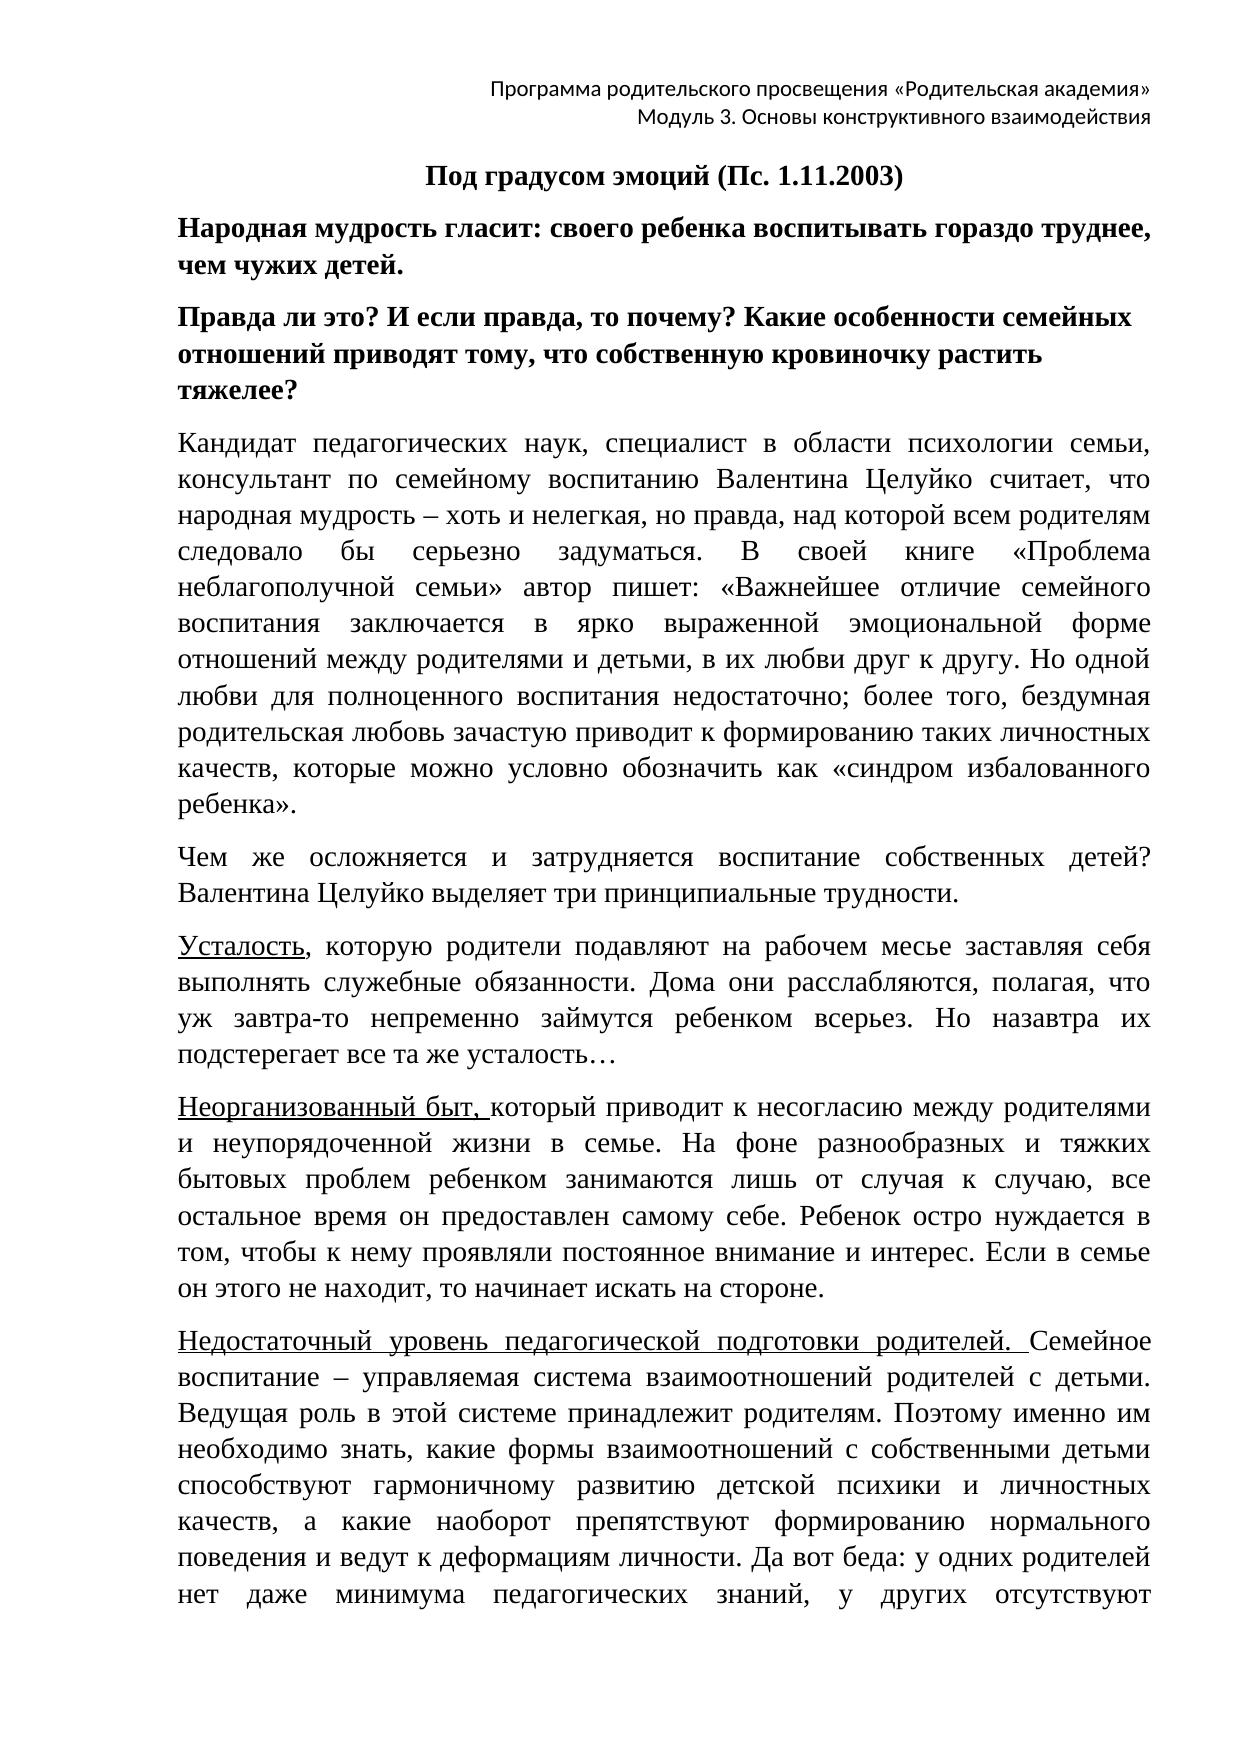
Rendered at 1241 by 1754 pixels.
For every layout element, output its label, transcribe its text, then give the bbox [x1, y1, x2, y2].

text Неорганизованный быт, который приводит к несогласию между родителями и неупорядоченной жизни в семье. На фоне разнообразных и тяжких бытовых проблем ребенком занимаются лишь от случая к случаю, все остальное время он предоставлен самому себе. Ребенок остро нуждается в том, чтобы к нему проявляли постоянное внимание и интерес. Если в семье он этого не находит, то начинает искать на стороне. [177, 1089, 1152, 1303]
text Чем же осложняется и затрудняется воспитание собственных детей? Валентина Целуйко выделяет три принципиальные трудности. [177, 839, 1152, 909]
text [177, 1323, 1152, 1609]
text Народная мудрость гласит: своего ребенка воспитывать гораздо труднее, чем чужих детей. [177, 211, 1152, 280]
text Кандидат педагогических наук, специалист в области психологии семьи, консультант по семейному воспитанию Валентина Целуйко считает, что народная мудрость – хоть и нелегкая, но правда, над которой всем родителям следовало бы серьезно задуматься. В своей книге «Проблема неблагополучной семьи» автор пишет: «Важнейшее отличие семейного воспитания заключается в ярко выраженной эмоциональной форме отношений между родителями и детьми, в их любви друг к другу. Но одной любви для полноценного воспитания недостаточно; более того, бездумная родительская любовь зачастую приводит к формированию таких личностных качеств, которые можно условно обозначить как «синдром избалованного ребенка». [177, 425, 1152, 820]
text Под градусом эмоций (Пс. 1.11.2003) [177, 158, 1152, 191]
text Правда ли это? И если правда, то почему? Какие особенности семейных отношений приводят тому, что собственную кровиночку растить тяжелее? [177, 299, 1152, 405]
text Усталость, которую родители подавляют на рабочем месье заставляя себя выполнять служебные обязанности. Дома они расслабляются, полагая, что уж завтра-то непременно займутся ребенком всерьез. Но назавтра их подстерегает все та же усталость… [177, 928, 1152, 1070]
